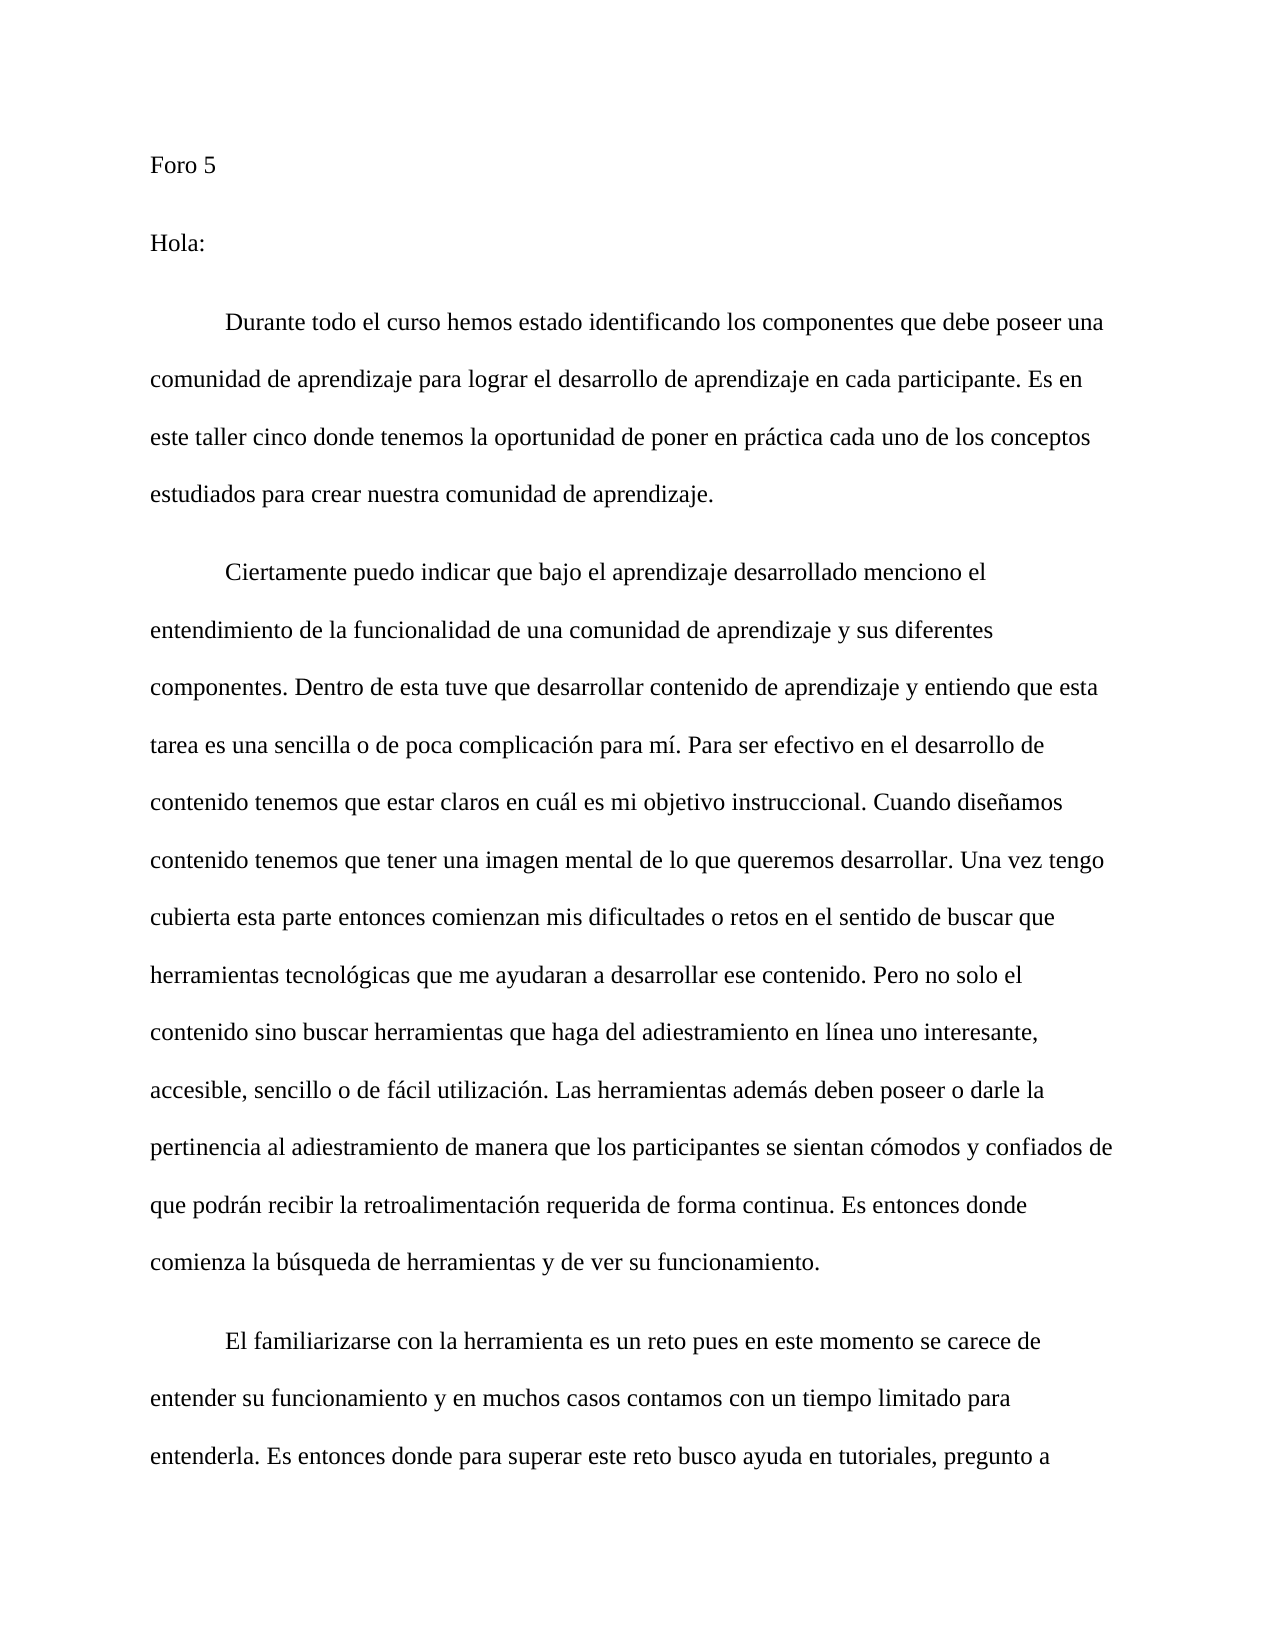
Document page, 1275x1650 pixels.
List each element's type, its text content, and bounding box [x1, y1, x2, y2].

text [150, 1326, 1125, 1469]
text Hola: [150, 228, 1125, 257]
text Durante todo el curso hemos estado identificando los componentes que debe poseer una comunidad de aprendizaje para lograr el desarrollo de aprendizaje en cada participante. Es en este taller cinco donde tenemos la oportunidad de poner en práctica cada uno de los conceptos estudiados para crear nuestra comunidad de aprendizaje. [150, 307, 1125, 508]
text Ciertamente puedo indicar que bajo el aprendizaje desarrollado menciono el entendimiento de la funcionalidad de una comunidad de aprendizaje y sus diferentes componentes. Dentro de esta tuve que desarrollar contenido de aprendizaje y entiendo que esta tarea es una sencilla o de poca complicación para mí. Para ser efectivo en el desarrollo de contenido tenemos que estar claros en cuál es mi objetivo instruccional. Cuando diseñamos contenido tenemos que tener una imagen mental de lo que queremos desarrollar. Una vez tengo cubierta esta parte entonces comienzan mis dificultades o retos en el sentido de buscar que herramientas tecnológicas que me ayudaran a desarrollar ese contenido. Pero no solo el contenido sino buscar herramientas que haga del adiestramiento en línea uno interesante, accesible, sencillo o de fácil utilización. Las herramientas además deben poseer o darle la pertinencia al adiestramiento de manera que los participantes se sientan cómodos y confiados de que podrán recibir la retroalimentación requerida de forma continua. Es entonces donde comienza la búsqueda de herramientas y de ver su funcionamiento. [150, 557, 1125, 1276]
text Foro 5 [150, 150, 1125, 179]
